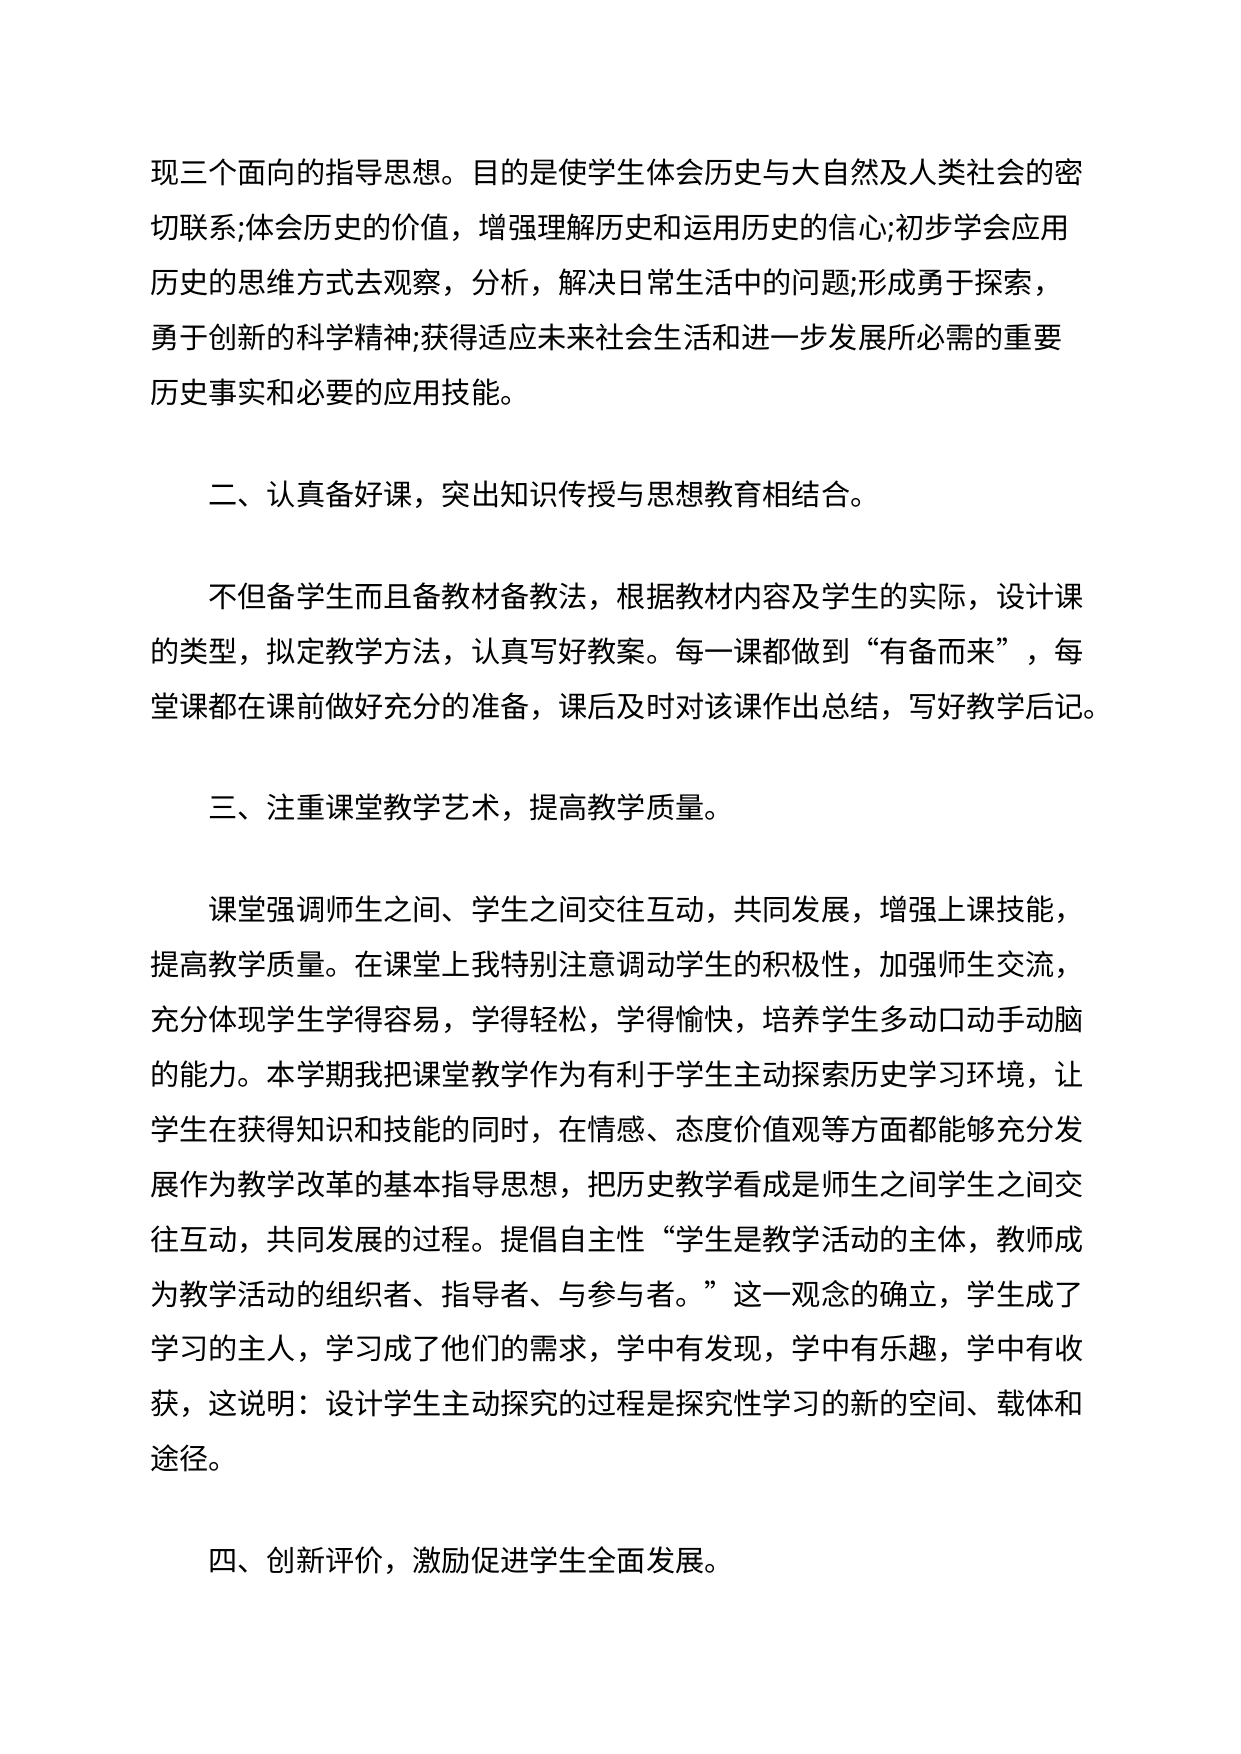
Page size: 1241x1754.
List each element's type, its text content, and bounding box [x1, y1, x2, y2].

text 二、认真备好课，突出知识传授与思想教育相结合。 [150, 472, 1090, 514]
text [150, 150, 1090, 412]
text 三、注重课堂教学艺术，提高教学质量。 [150, 785, 1090, 827]
text 课堂强调师生之间、学生之间交往互动，共同发展，增强上课技能，提高教学质量。在课堂上我特别注意调动学生的积极性，加强师生交流，充分体现学生学得容易，学得轻松，学得愉快，培养学生多动口动手动脑的能力。本学期我把课堂教学作为有利于学生主动探索历史学习环境，让学生在获得知识和技能的同时，在情感、态度价值观等方面都能够充分发展作为教学改革的基本指导思想，把历史教学看成是师生之间学生之间交往互动，共同发展的过程。提倡自主性“学生是教学活动的主体，教师成为教学活动的组织者、指导者、与参与者。”这一观念的确立，学生成了学习的主人，学习成了他们的需求，学中有发现，学中有乐趣，学中有收获，这说明：设计学生主动探究的过程是探究性学习的新的空间、载体和途径。 [150, 887, 1090, 1478]
text 四、创新评价，激励促进学生全面发展。 [150, 1537, 1090, 1580]
text 不但备学生而且备教材备教法，根据教材内容及学生的实际，设计课的类型，拟定教学方法，认真写好教案。每一课都做到“有备而来”，每堂课都在课前做好充分的准备，课后及时对该课作出总结，写好教学后记。 [150, 573, 1090, 726]
